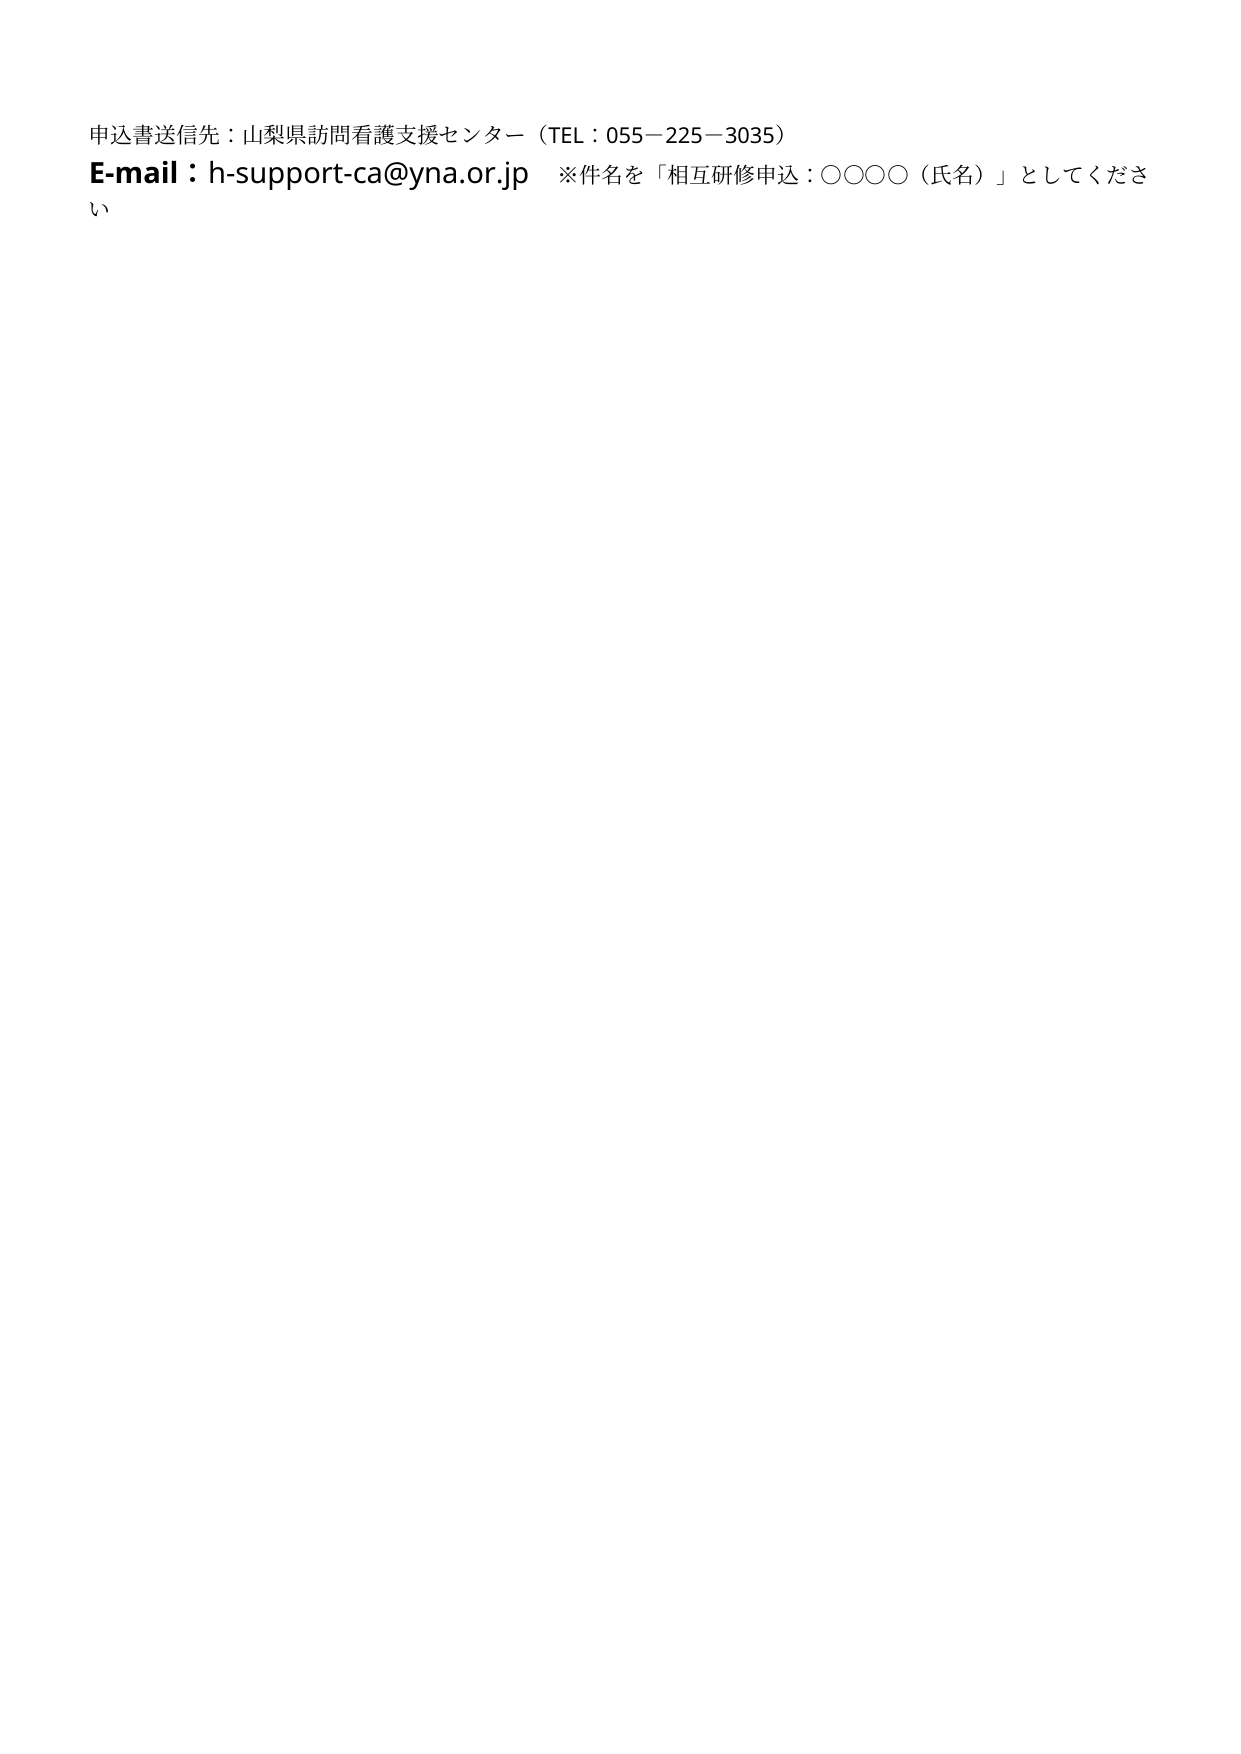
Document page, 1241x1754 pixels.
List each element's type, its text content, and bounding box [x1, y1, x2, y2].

text E-mail：h-support-ca@yna.or.jp ※件名を「相互研修申込：○○○○（氏名）」としてください [89, 150, 1152, 223]
text 申込書送信先：山梨県訪問看護支援センター（TEL：055－225－3035） [89, 118, 1152, 150]
